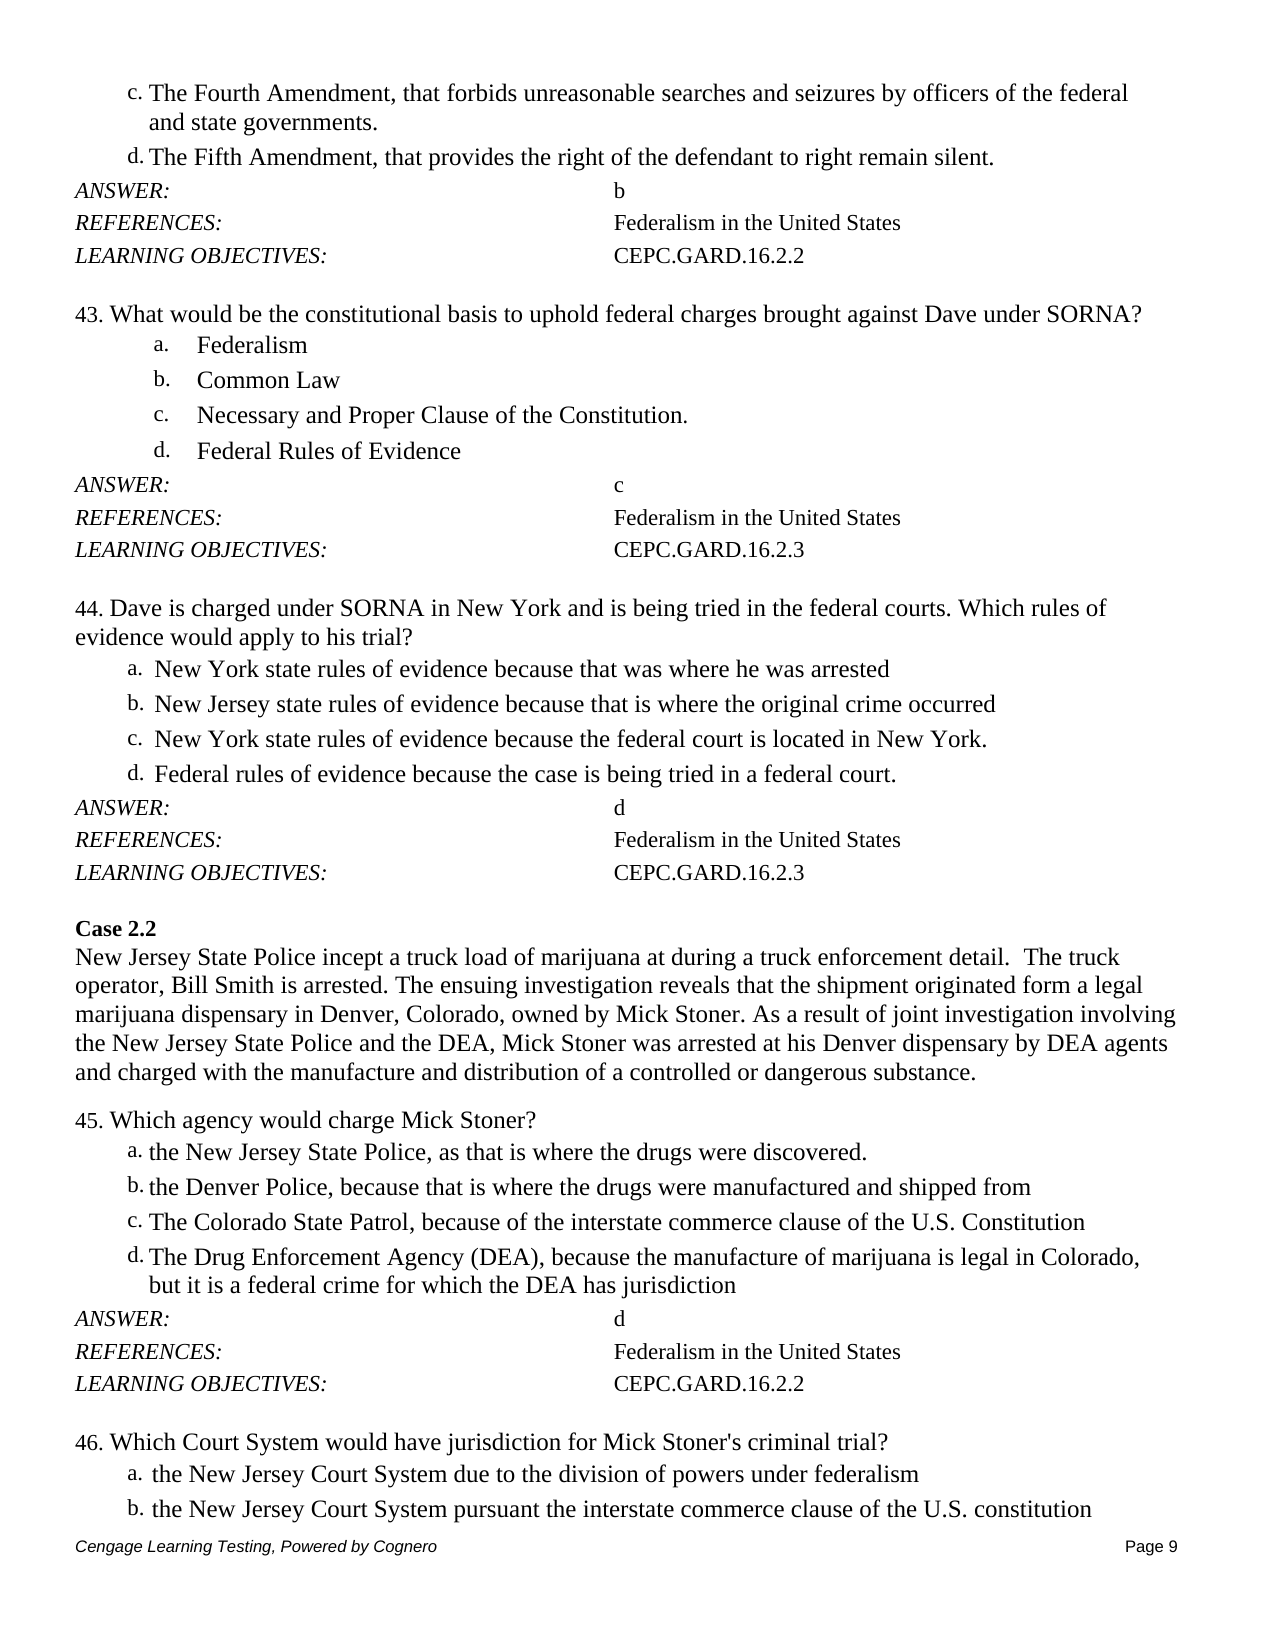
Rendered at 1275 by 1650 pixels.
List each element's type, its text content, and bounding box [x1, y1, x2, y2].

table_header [75, 1456, 1200, 1526]
table_header 45. Which agency would charge Mick Stoner? [75, 1133, 1200, 1400]
table_header 43. What would be the constitutional basis to uphold federal charges brought against Dave under SORNA? [75, 327, 1200, 566]
table_header 44. ​Dave is charged under SORNA in New York and is being tried in the federal courts. Which rules of evidence would apply to his trial? [75, 651, 1200, 888]
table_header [75, 75, 1200, 272]
